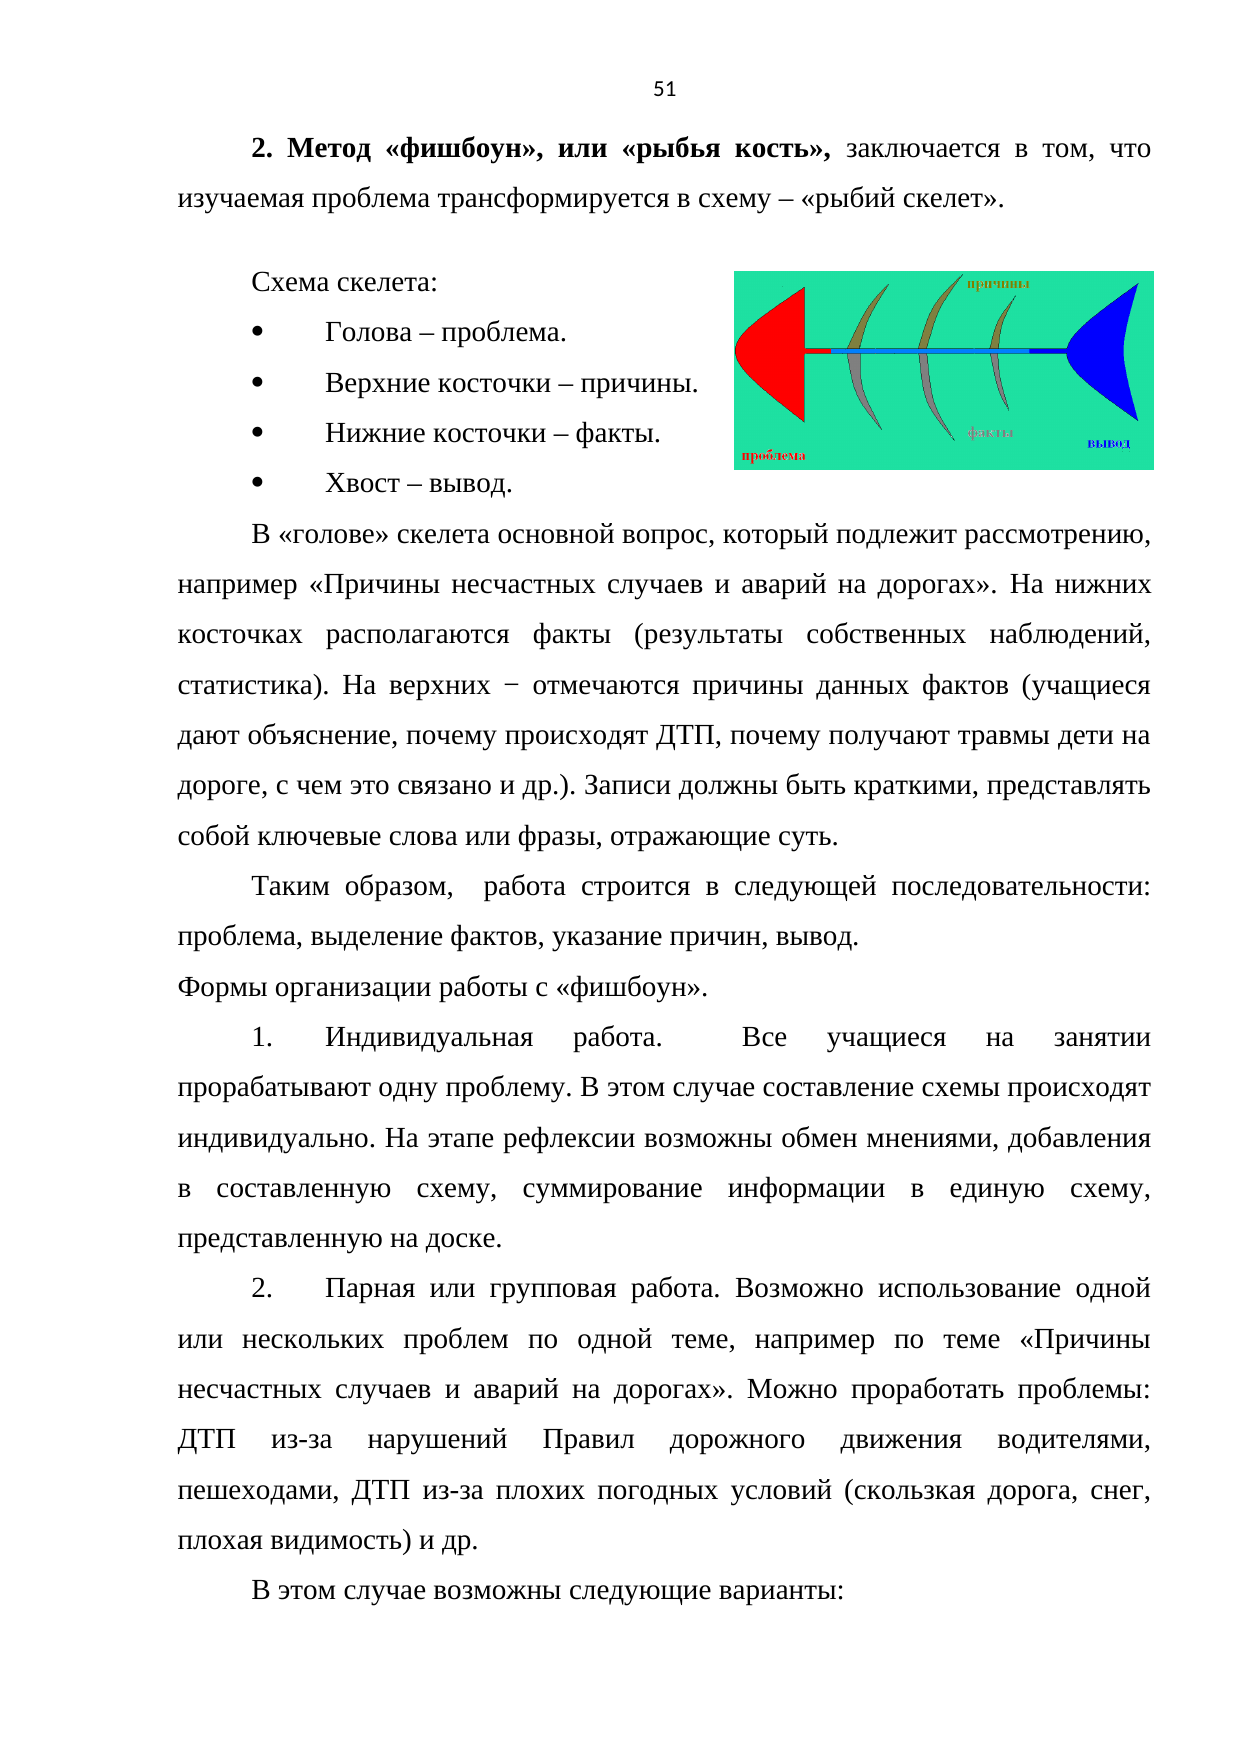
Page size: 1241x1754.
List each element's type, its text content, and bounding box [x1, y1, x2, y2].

list Хвост – вывод. [177, 466, 1152, 499]
text Формы организации работы с «фишбоун». [177, 969, 1152, 1002]
picture [734, 271, 1154, 470]
list Голова – проблема. [177, 314, 734, 348]
list Нижние косточки – факты. [177, 415, 734, 449]
text В этом случае возможны следующие варианты: [177, 1572, 1152, 1606]
text В «голове» скелета основной вопрос, который подлежит рассмотрению, например «Причины несчастных случаев и аварий на дорогах». На нижних косточках располагаются факты (результаты собственных наблюдений, статистика). На верхних − отмечаются причины данных фактов (учащиеся дают объяснение, почему происходят ДТП, почему получают травмы дети на дороге, с чем это связано и др.). Записи должны быть краткими, представлять собой ключевые слова или фразы, отражающие суть. [177, 516, 1152, 851]
list Парная или групповая работа. Возможно использование одной или нескольких проблем по одной теме, например по теме «Причины несчастных случаев и аварий на дорогах». Можно проработать проблемы: ДТП из-за нарушений Правил дорожного движения водителями, пешеходами, ДТП из-за плохих погодных условий (скользкая дорога, снег, плохая видимость) и др. [177, 1271, 1152, 1556]
text Схема скелета: [177, 264, 1152, 297]
text Таким образом, работа строится в следующей последовательности: проблема, выделение фактов, указание причин, вывод. [177, 868, 1152, 952]
list Верхние косточки – причины. [177, 365, 734, 398]
list Индивидуальная работа. Все учащиеся на занятии прорабатывают одну проблему. В этом случае составление схемы происходят индивидуально. На этапе рефлексии возможны обмен мнениями, добавления в составленную схему, суммирование информации в единую схему, представленную на доске. [177, 1019, 1152, 1254]
list 2. Метод «фишбоун», или «рыбья кость», заключается в том, что изучаемая проблема трансформируется в схему – «рыбий скелет». [177, 130, 1152, 214]
